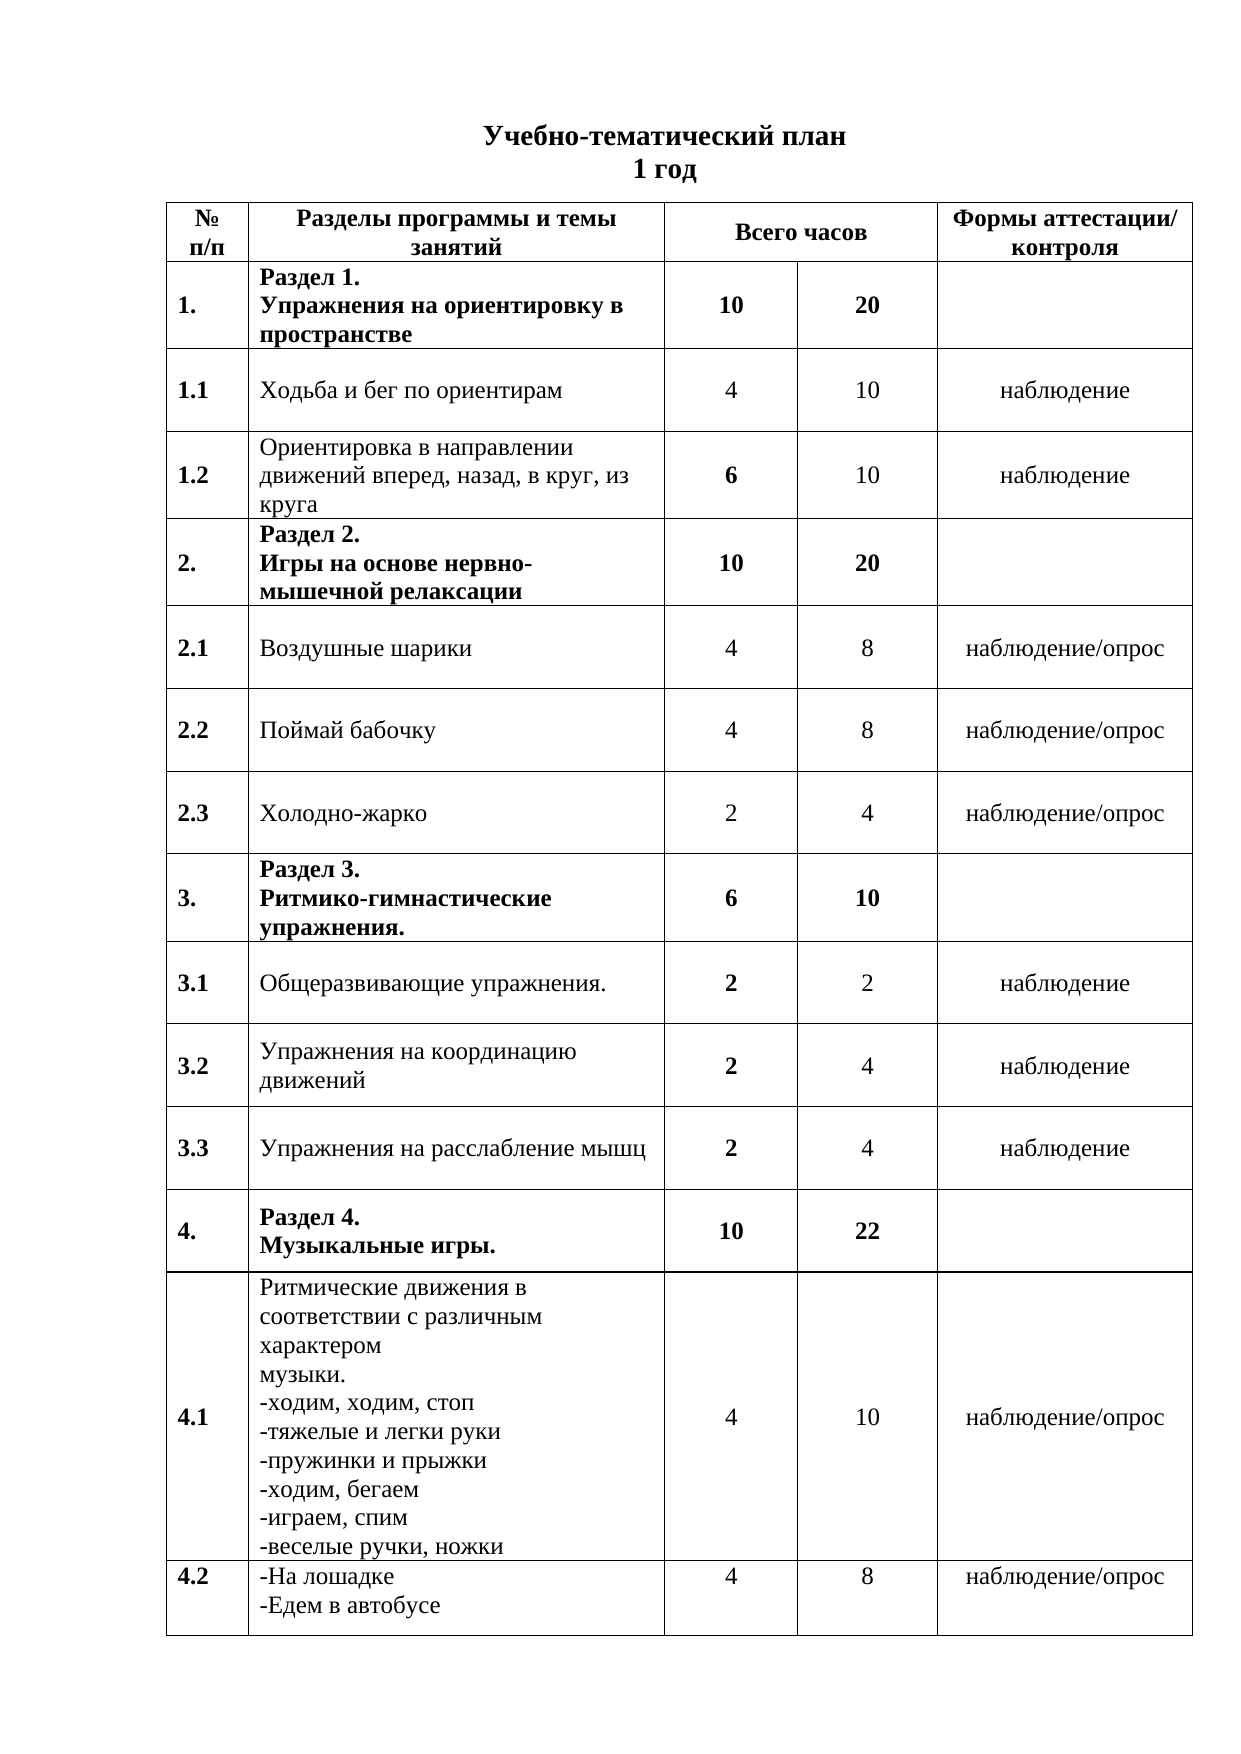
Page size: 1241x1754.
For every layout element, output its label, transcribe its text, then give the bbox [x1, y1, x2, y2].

table_cell 2 [665, 942, 797, 1023]
table_cell 20 [798, 519, 937, 605]
table_cell 4 [665, 1273, 797, 1560]
table_cell 1. [167, 262, 248, 348]
table_cell наблюдение/опрос [938, 1273, 1192, 1560]
table_cell 2.3 [167, 772, 248, 853]
table_cell 2 [665, 1107, 797, 1189]
table_cell 10 [798, 432, 937, 518]
table_cell 1.1 [167, 349, 248, 431]
table_cell [938, 519, 1192, 605]
table_cell 2. [167, 519, 248, 605]
table_cell Раздел 3. Ритмико-гимнастические упражнения. [249, 854, 664, 941]
table_cell Раздел 2. Игры на основе нервно-мышечной релаксации [249, 519, 664, 605]
table_cell 4. [167, 1190, 248, 1271]
table_cell наблюдение [938, 349, 1192, 431]
table_cell 4.1 [167, 1273, 248, 1560]
table_cell 3. [167, 854, 248, 941]
table_cell Ходьба и бег по ориентирам [249, 349, 664, 431]
table_cell 10 [798, 854, 937, 941]
table_cell Поймай бабочку [249, 689, 664, 771]
table_cell 4 [665, 1561, 797, 1635]
table_cell 1.2 [167, 432, 248, 518]
table_cell Раздел 4. Музыкальные игры. [249, 1190, 664, 1271]
table_cell 3.3 [167, 1107, 248, 1189]
table_header Формы аттестации/ контроля [938, 203, 1192, 261]
table_cell 10 [798, 349, 937, 431]
table_cell Ритмические движения в соответствии с различным характером музыки. -ходим, ходим, стоп -тяжелые и легки руки -пружинки и прыжки -ходим, бегаем -играем, спим -веселые ручки, ножки [249, 1273, 664, 1560]
table_cell наблюдение [938, 432, 1192, 518]
table_cell 6 [665, 854, 797, 941]
table_cell 3.1 [167, 942, 248, 1023]
table_cell наблюдение [938, 1107, 1192, 1189]
table_cell [938, 262, 1192, 348]
table_cell [938, 1190, 1192, 1271]
table_cell Упражнения на координацию движений [249, 1024, 664, 1106]
table_cell 4 [665, 689, 797, 771]
table_cell Раздел 1. Упражнения на ориентировку в пространстве [249, 262, 664, 348]
table_header Всего часов [665, 203, 937, 261]
text Учебно-тематический план [177, 118, 1152, 152]
table_cell Упражнения на расслабление мышц [249, 1107, 664, 1189]
table_cell 8 [798, 1561, 937, 1635]
table_cell 2 [665, 1024, 797, 1106]
table_cell 22 [798, 1190, 937, 1271]
table_cell наблюдение/опрос [938, 1561, 1192, 1635]
table_cell 10 [665, 1190, 797, 1271]
table_header Разделы программы и темы занятий [249, 203, 664, 261]
table_cell Воздушные шарики [249, 606, 664, 688]
table_cell наблюдение [938, 1024, 1192, 1106]
table_header № п/п [167, 203, 248, 261]
table_cell наблюдение [938, 942, 1192, 1023]
table_cell 2.2 [167, 689, 248, 771]
table_cell 8 [798, 606, 937, 688]
table_cell наблюдение/опрос [938, 689, 1192, 771]
table_cell 2 [665, 772, 797, 853]
table_cell 4 [798, 1024, 937, 1106]
table_cell 4 [798, 1107, 937, 1189]
table_cell 10 [665, 519, 797, 605]
table_cell Ориентировка в направлении движений вперед, назад, в круг, из круга [249, 432, 664, 518]
table_cell наблюдение/опрос [938, 772, 1192, 853]
table_cell 20 [798, 262, 937, 348]
table_cell 2 [798, 942, 937, 1023]
table_cell 4.2 [167, 1561, 248, 1635]
table_cell 4 [798, 772, 937, 853]
table_cell [938, 854, 1192, 941]
table_cell Общеразвивающие упражнения. [249, 942, 664, 1023]
table_cell 3.2 [167, 1024, 248, 1106]
table_cell 4 [665, 349, 797, 431]
text 1 год [177, 152, 1152, 185]
table_cell Холодно-жарко [249, 772, 664, 853]
table_cell наблюдение/опрос [938, 606, 1192, 688]
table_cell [249, 1561, 664, 1635]
table_cell 10 [798, 1273, 937, 1560]
table_cell 8 [798, 689, 937, 771]
table_cell 10 [665, 262, 797, 348]
table_cell 4 [665, 606, 797, 688]
table_cell 6 [665, 432, 797, 518]
table_cell 2.1 [167, 606, 248, 688]
